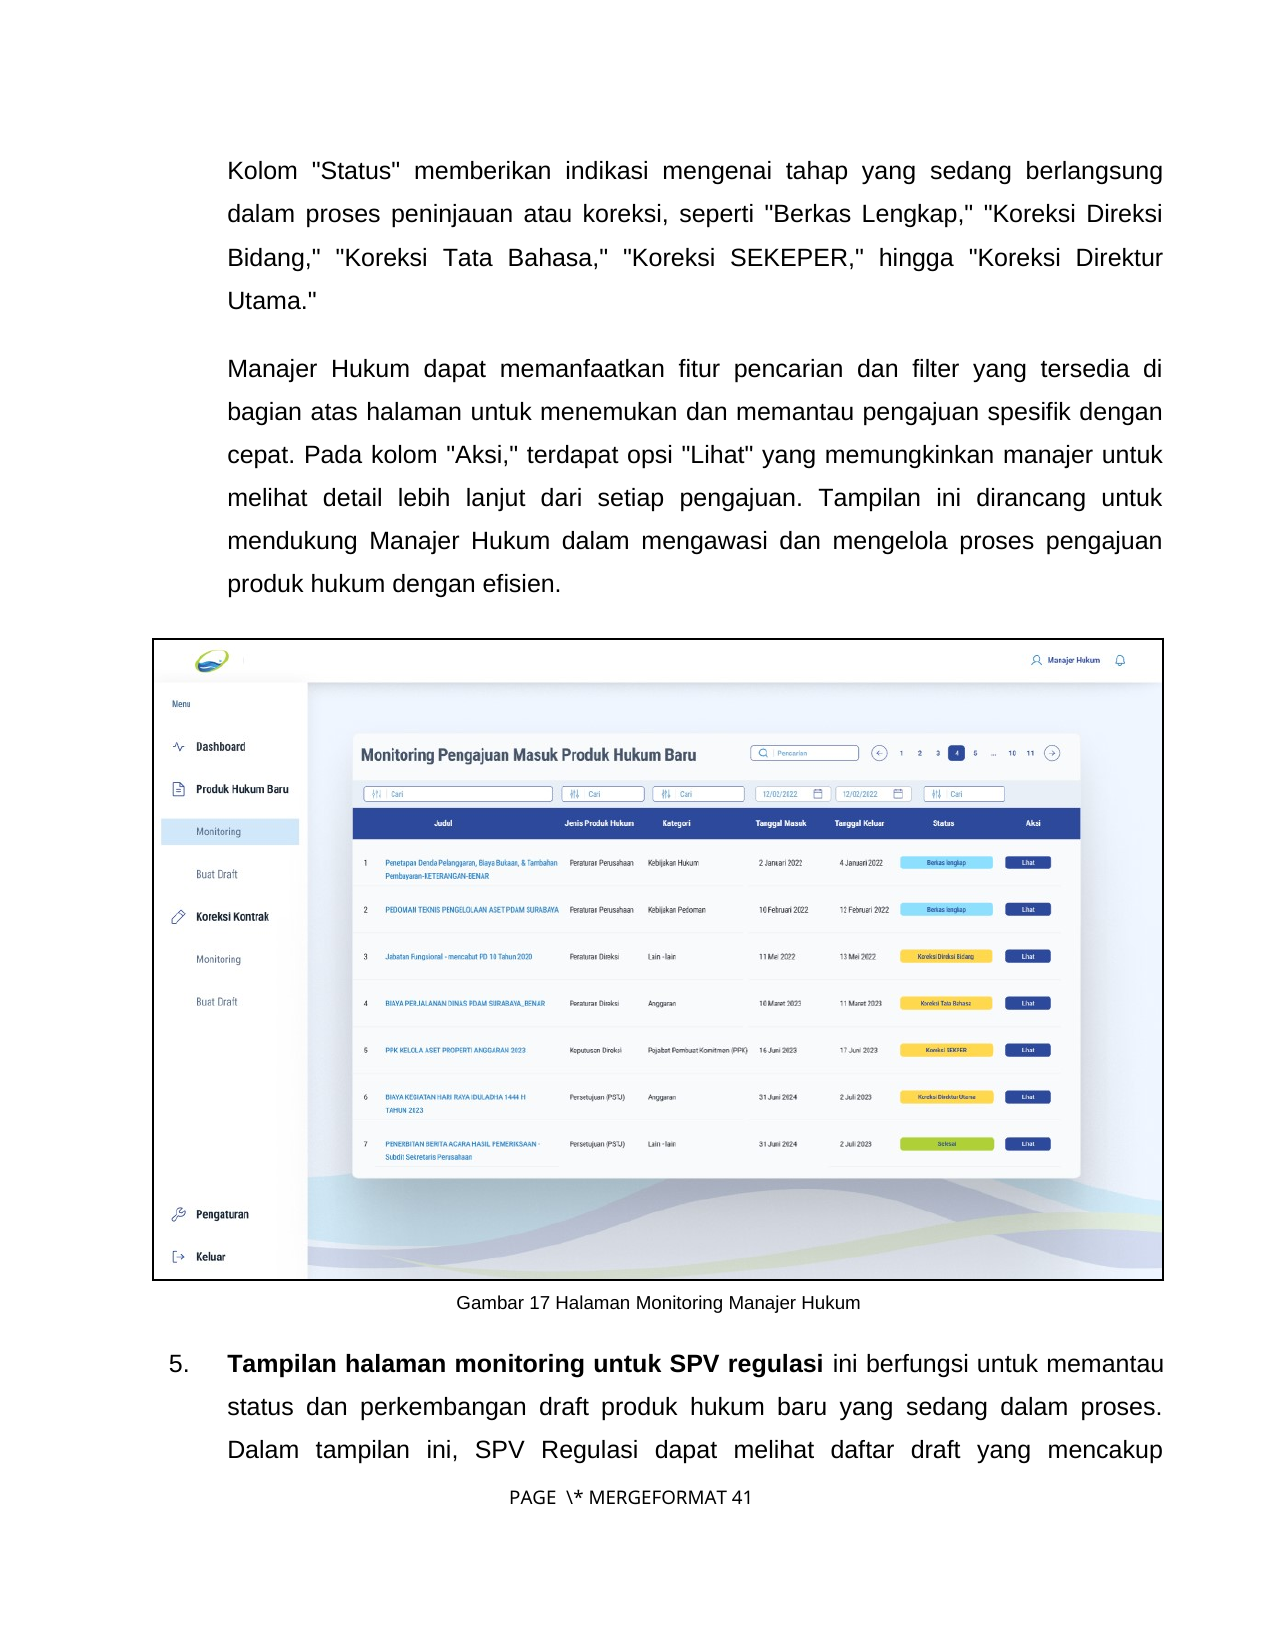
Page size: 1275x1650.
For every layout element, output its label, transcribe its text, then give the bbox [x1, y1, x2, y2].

picture [154, 640, 1162, 1279]
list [189, 1349, 1164, 1464]
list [189, 156, 1164, 314]
text Gambar 17 Halaman Monitoring Manajer Hukum [152, 1281, 1164, 1313]
text Manajer Hukum dapat memanfaatkan fitur pencarian dan filter yang tersedia di bagian atas halaman untuk menemukan dan memantau pengajuan spesifik dengan cepat. Pada kolom "Aksi," terdapat opsi "Lihat" yang memungkinkan manajer untuk melihat detail lebih lanjut dari setiap pengajuan. Tampilan ini dirancang untuk mendukung Manajer Hukum dalam mengawasi dan mengelola proses pengajuan produk hukum dengan efisien. [227, 354, 1164, 598]
